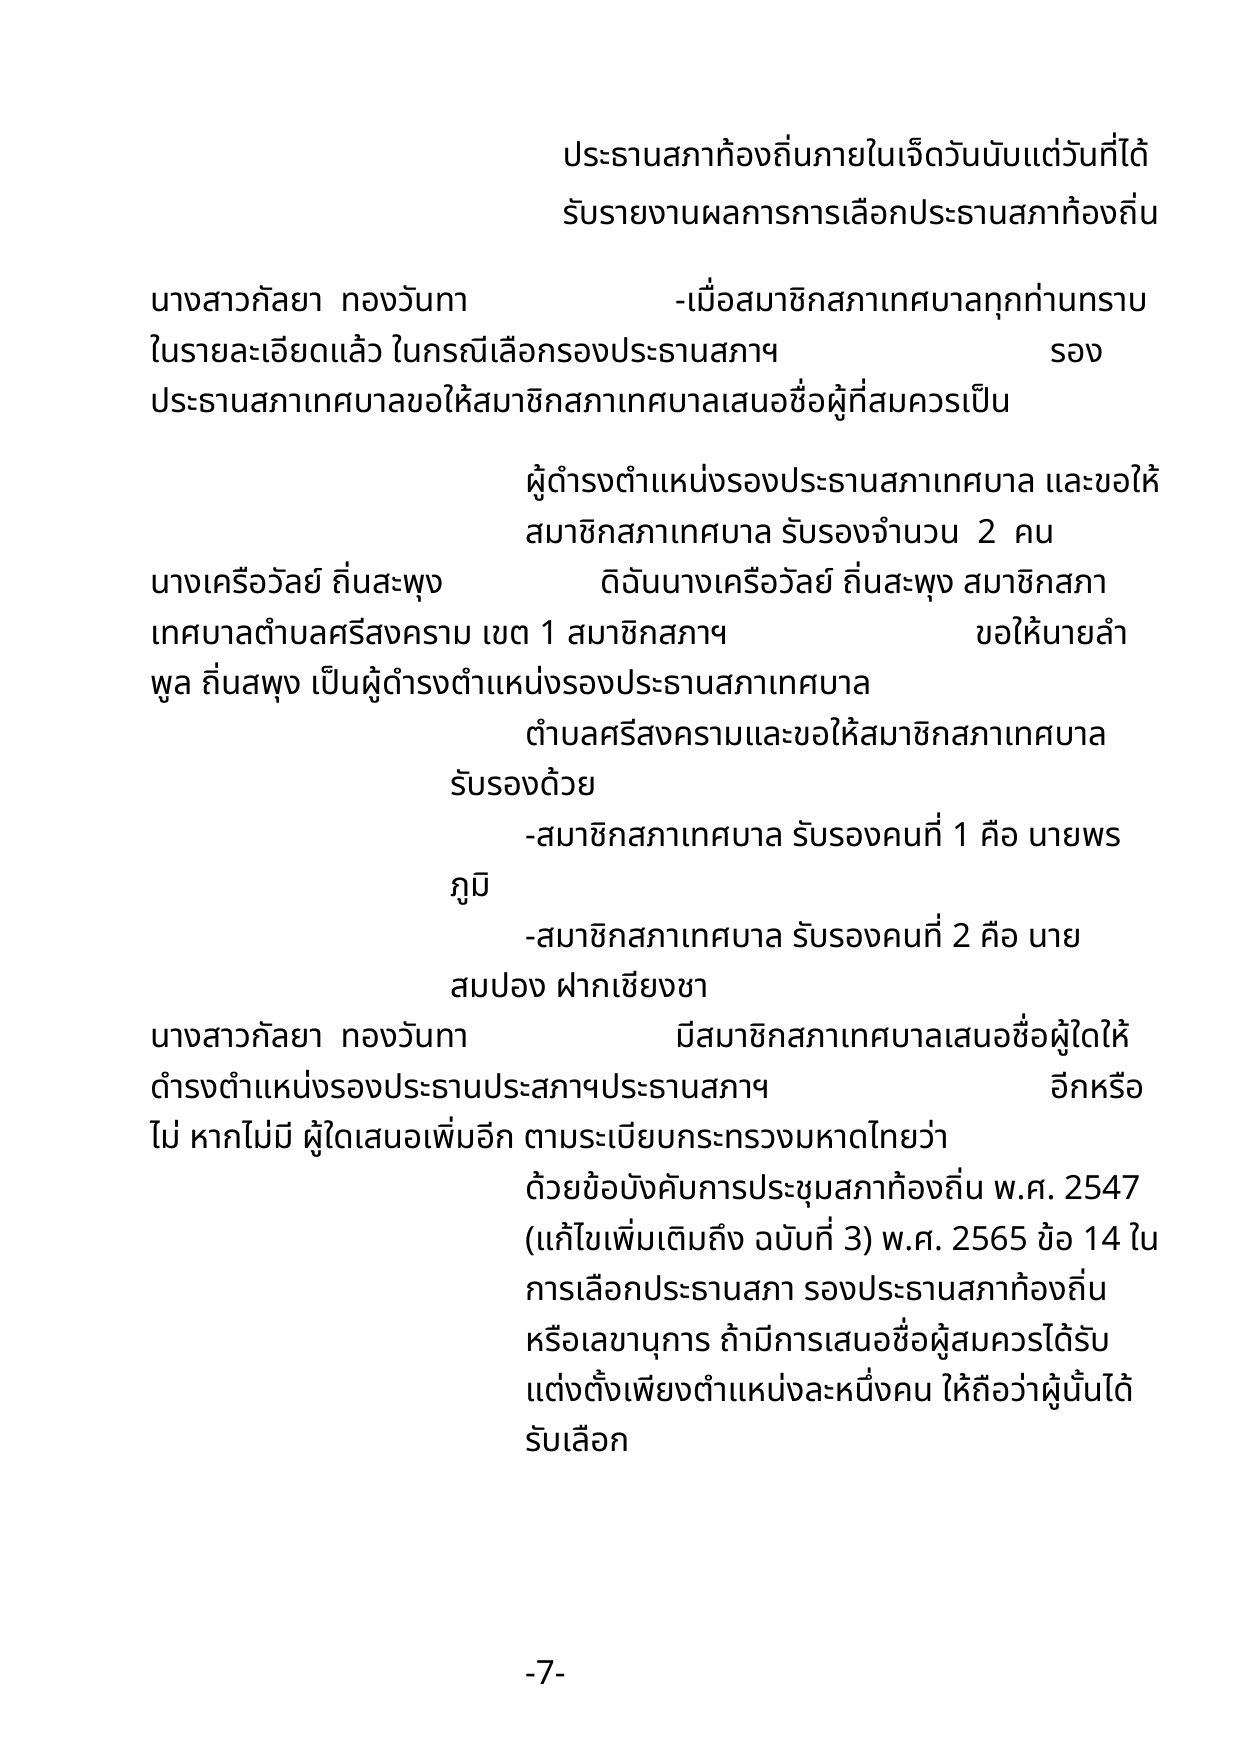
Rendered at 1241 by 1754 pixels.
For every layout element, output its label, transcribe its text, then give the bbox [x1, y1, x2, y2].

text -7- [525, 1648, 1167, 1694]
text นางสาวกัลยา ทองวันทา -เมื่อสมาชิกสภาเทศบาลทุกท่านทราบในรายละเอียดแล้ว ในกรณีเลือกรองประธานสภาฯ รองประธานสภาเทศบาลขอให้สมาชิกสภาเทศบาลเสนอชื่อผู้ที่สมควรเป็น [150, 276, 1167, 428]
text นางเครือวัลย์ ถิ่นสะพุง ดิฉันนางเครือวัลย์ ถิ่นสะพุง สมาชิกสภาเทศบาลตำบลศรีสงคราม เขต 1 สมาชิกสภาฯ ขอให้นายลำพูล ถิ่นสพุง เป็นผู้ดำรงตำแหน่งรองประธานสภาเทศบาล [150, 558, 1167, 709]
text นางสาวกัลยา ทองวันทา มีสมาชิกสภาเทศบาลเสนอชื่อผู้ใดให้ดำรงตำแหน่งรองประธานประสภาฯประธานสภาฯ อีกหรือไม่ หากไม่มี ผู้ใดเสนอเพิ่มอีก ตามระเบียบกระทรวงมหาดไทยว่า [150, 1012, 1167, 1164]
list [562, 131, 1167, 239]
text ตำบลศรีสงครามและขอให้สมาชิกสภาเทศบาลรับรองด้วย [450, 709, 1167, 810]
text ด้วยข้อบังคับการประชุมสภาท้องถิ่น พ.ศ. 2547 (แก้ไขเพิ่มเติมถึง ฉบับที่ 3) พ.ศ. 2565 ข้อ 14 ในการเลือกประธานสภา รองประธานสภาท้องถิ่น หรือเลขานุการ ถ้ามีการเสนอชื่อผู้สมควรได้รับแต่งตั้งเพียงตำแหน่งละหนึ่งคน ให้ถือว่าผู้นั้นได้รับเลือก [525, 1164, 1167, 1467]
text -สมาชิกสภาเทศบาล รับรองคนที่ 1 คือ นายพร ภูมิ [450, 810, 1167, 911]
text ผู้ดำรงตำแหน่งรองประธานสภาเทศบาล และขอให้สมาชิกสภาเทศบาล รับรองจำนวน 2 คน [525, 457, 1167, 558]
text -สมาชิกสภาเทศบาล รับรองคนที่ 2 คือ นายสมปอง ฝากเชียงชา [450, 911, 1167, 1012]
